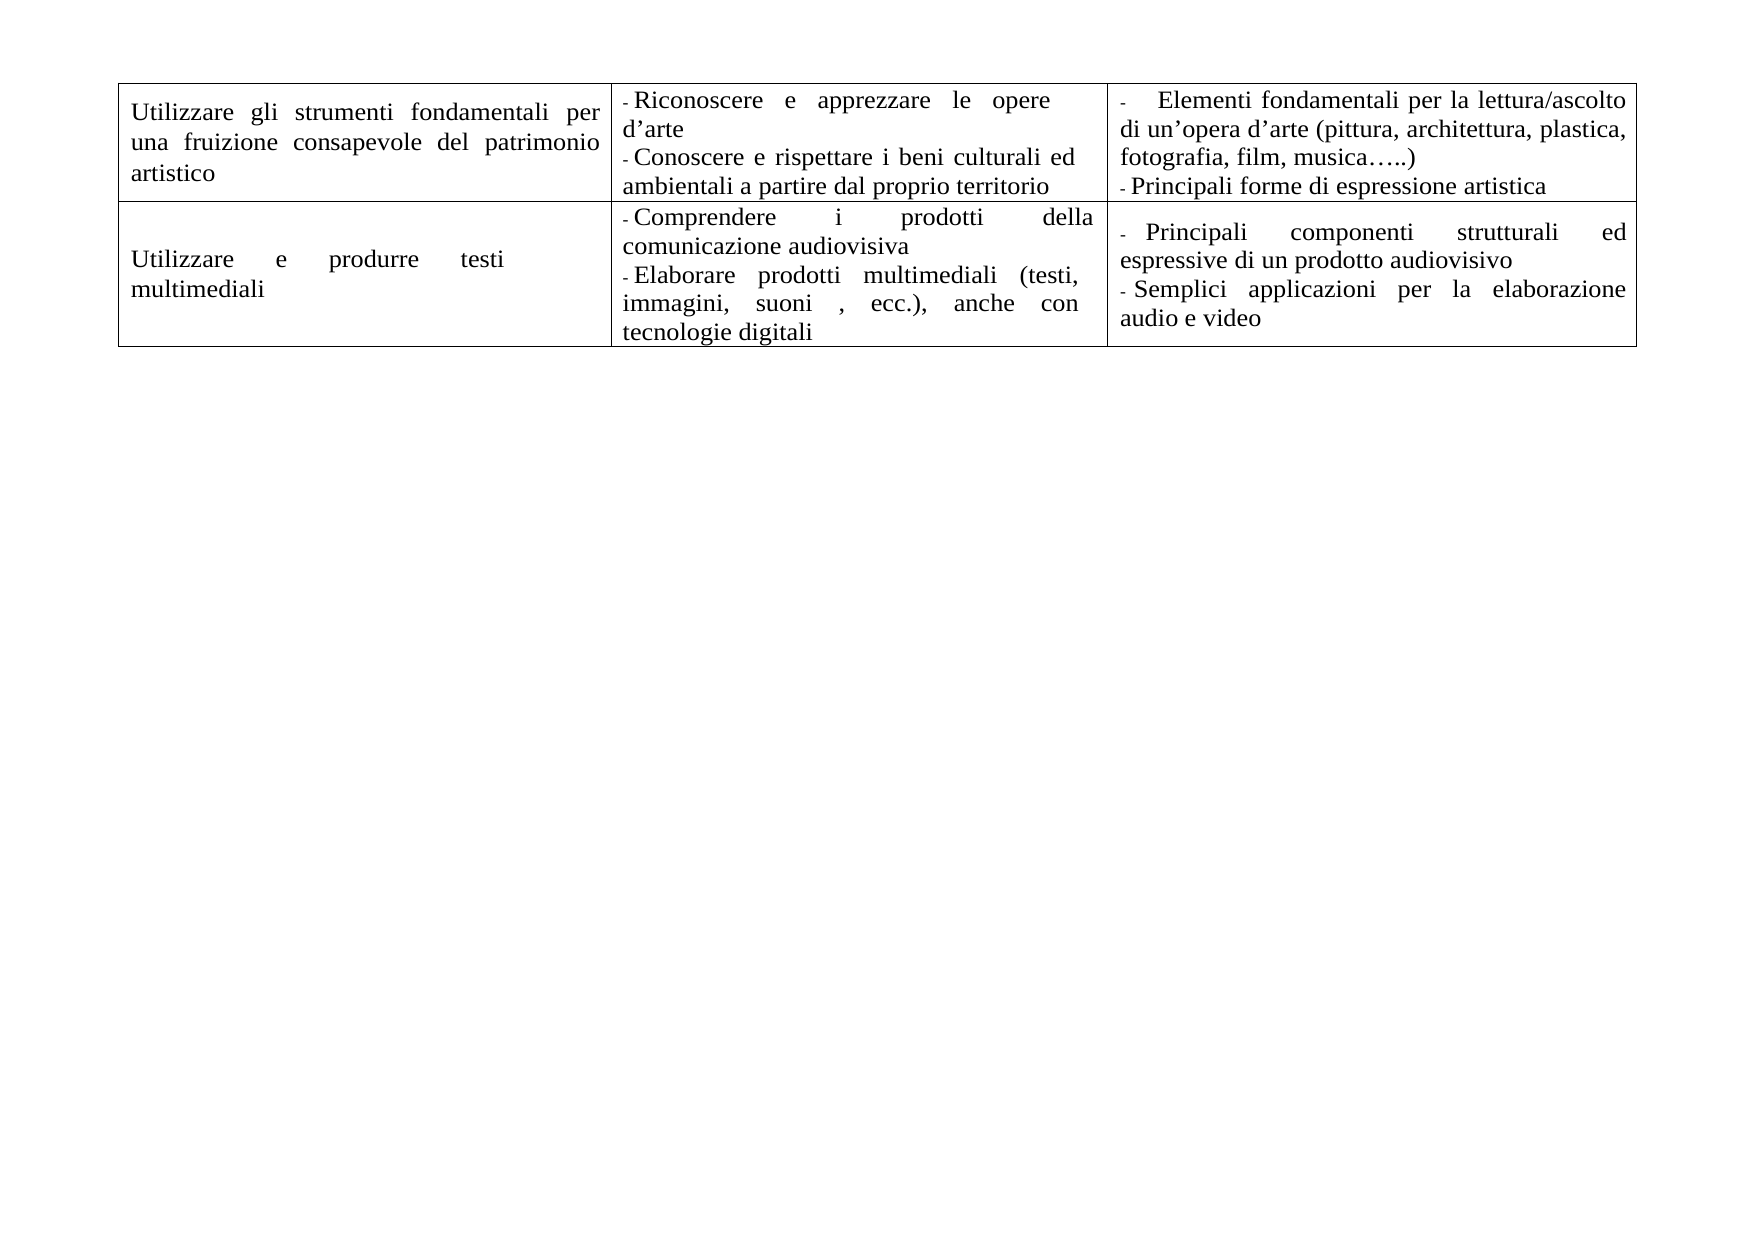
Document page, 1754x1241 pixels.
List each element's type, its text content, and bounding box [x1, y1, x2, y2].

table_cell Comprendere i prodotti della comunicazione audiovisiva Elaborare prodotti multimediali (testi, immagini, suoni , ecc.), anche con tecnologie digitali [612, 202, 1107, 346]
table_cell Utilizzare e produrre testi multimediali [119, 202, 611, 346]
table_header Elementi fondamentali per la lettura/ascolto di un’opera d’arte (pittura, architettura, plastica, fotografia, film, musica…..) Principali forme di espressione artistica [1108, 84, 1636, 201]
table_cell Principali componenti strutturali ed espressive di un prodotto audiovisivo Semplici applicazioni per la elaborazione audio e video [1108, 202, 1636, 346]
table_header Riconoscere e apprezzare le opere d’arte Conoscere e rispettare i beni culturali ed ambientali a partire dal proprio territorio [612, 84, 1107, 201]
table_header Utilizzare gli strumenti fondamentali per una fruizione consapevole del patrimonio artistico [119, 84, 611, 201]
